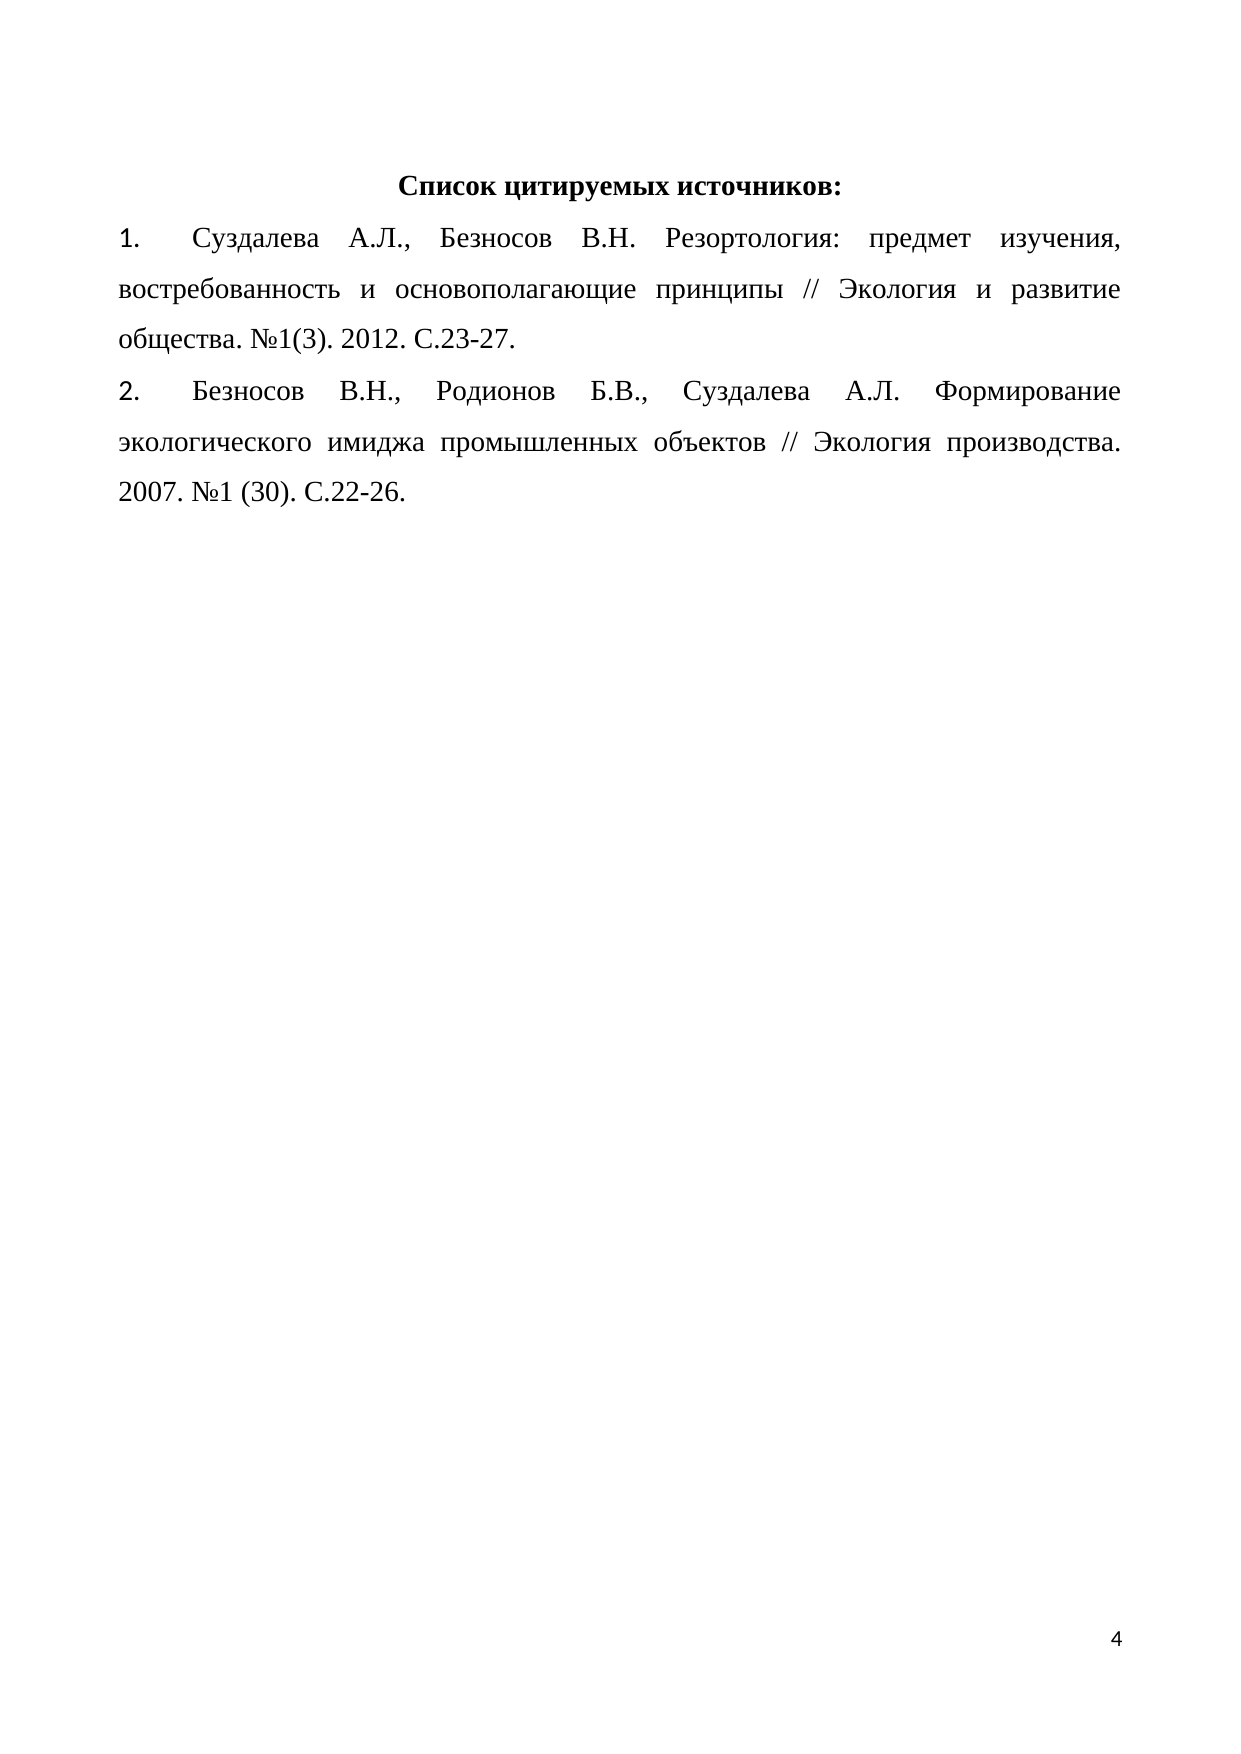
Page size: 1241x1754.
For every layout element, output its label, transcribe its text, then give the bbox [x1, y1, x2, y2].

list Безносов В.Н., Родионов Б.В., Суздалева А.Л. Формирование экологического имиджа промышленных объектов // Экология производства. 2007. №1 (30). С.22-26. [118, 372, 1122, 508]
text Список цитируемых источников: [118, 168, 1122, 202]
list Суздалева А.Л., Безносов В.Н. Резортология: предмет изучения, востребованность и основополагающие принципы // Экология и развитие общества. №1(3). 2012. С.23-27. [118, 219, 1122, 355]
